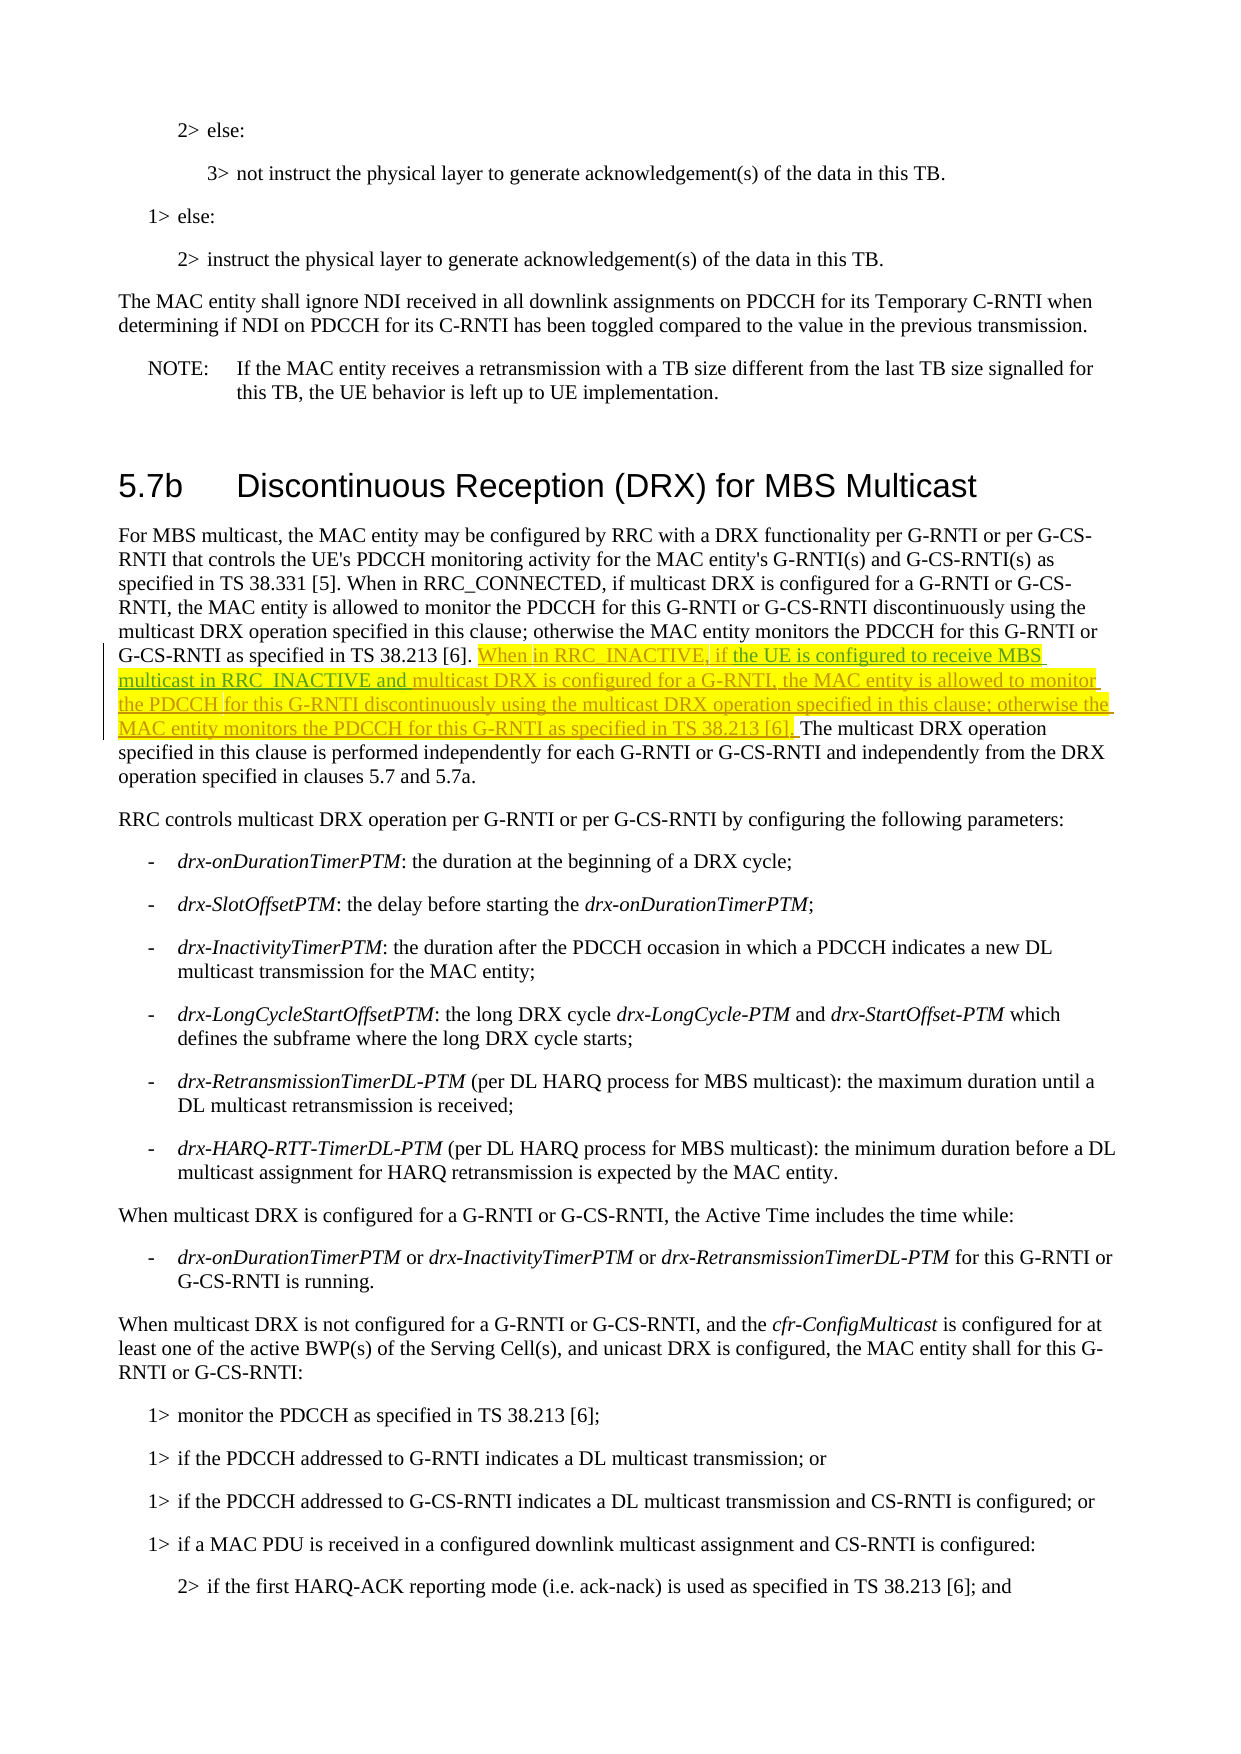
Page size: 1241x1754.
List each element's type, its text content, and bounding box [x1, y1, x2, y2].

text - drx-RetransmissionTimerDL-PTM (per DL HARQ process for MBS multicast): the maximum duration until a DL multicast retransmission is received; [148, 1069, 1122, 1117]
text - drx-LongCycleStartOffsetPTM: the long DRX cycle drx-LongCycle-PTM and drx-StartOffset-PTM which defines the subframe where the long DRX cycle starts; [148, 1002, 1122, 1050]
text 2> if the first HARQ-ACK reporting mode (i.e. ack-nack) is used as specified in TS 38.213 [6]; and [177, 1574, 1122, 1598]
text 2> else: [177, 118, 1122, 142]
text 1> monitor the PDCCH as specified in TS 38.213 [6]; [148, 1403, 1122, 1427]
text RRC controls multicast DRX operation per G-RNTI or per G-CS-RNTI by configuring the following parameters: [118, 807, 1122, 831]
text - drx-onDurationTimerPTM or drx-InactivityTimerPTM or drx-RetransmissionTimerDL-PTM for this G-RNTI or G-CS-RNTI is running. [148, 1245, 1122, 1293]
text 2> instruct the physical layer to generate acknowledgement(s) of the data in this TB. [177, 247, 1122, 271]
text 3> not instruct the physical layer to generate acknowledgement(s) of the data in this TB. [207, 161, 1122, 185]
text 5.7b Discontinuous Reception (DRX) for MBS Multicast [118, 466, 1122, 504]
text The MAC entity shall ignore NDI received in all downlink assignments on PDCCH for its Temporary C-RNTI when determining if NDI on PDCCH for its C-RNTI has been toggled compared to the value in the previous transmission. [118, 289, 1122, 337]
text NOTE: If the MAC entity receives a retransmission with a TB size different from the last TB size signalled for this TB, the UE behavior is left up to UE implementation. [148, 356, 1122, 404]
text When multicast DRX is configured for a G-RNTI or G-CS-RNTI, the Active Time includes the time while: [118, 1202, 1122, 1227]
text 1> else: [148, 204, 1122, 228]
text When multicast DRX is not configured for a G-RNTI or G-CS-RNTI, and the cfr-ConfigMulticast is configured for at least one of the active BWP(s) of the Serving Cell(s), and unicast DRX is configured, the MAC entity shall for this G-RNTI or G-CS-RNTI: [118, 1312, 1122, 1384]
text - drx-HARQ-RTT-TimerDL-PTM (per DL HARQ process for MBS multicast): the minimum duration before a DL multicast assignment for HARQ retransmission is expected by the MAC entity. [148, 1136, 1122, 1184]
text - drx-onDurationTimerPTM: the duration at the beginning of a DRX cycle; [148, 849, 1122, 873]
text - drx-InactivityTimerPTM: the duration after the PDCCH occasion in which a PDCCH indicates a new DL multicast transmission for the MAC entity; [148, 935, 1122, 983]
text 1> if the PDCCH addressed to G-RNTI indicates a DL multicast transmission; or [148, 1446, 1122, 1470]
text 1> if a MAC PDU is received in a configured downlink multicast assignment and CS-RNTI is configured: [148, 1532, 1122, 1556]
text 1> if the PDCCH addressed to G-CS-RNTI indicates a DL multicast transmission and CS-RNTI is configured; or [148, 1489, 1122, 1513]
text - drx-SlotOffsetPTM: the delay before starting the drx-onDurationTimerPTM; [148, 892, 1122, 916]
text For MBS multicast, the MAC entity may be configured by RRC with a DRX functionality per G-RNTI or per G-CS-RNTI that controls the UE's PDCCH monitoring activity for the MAC entity's G-RNTI(s) and G-CS-RNTI(s) as specified in TS 38.331 [5]. When in RRC_CONNECTED, if multicast DRX is configured for a G-RNTI or G-CS-RNTI, the MAC entity is allowed to monitor the PDCCH for this G-RNTI or G-CS-RNTI discontinuously using the multicast DRX operation specified in this clause; otherwise the MAC entity monitors the PDCCH for this G-RNTI or G-CS-RNTI as specified in TS 38.213 [6]. The multicast DRX operation specified in this clause is performed independently for each G-RNTI or G-CS-RNTI and independently from the DRX operation specified in clauses 5.7 and 5.7a. [118, 523, 1122, 788]
